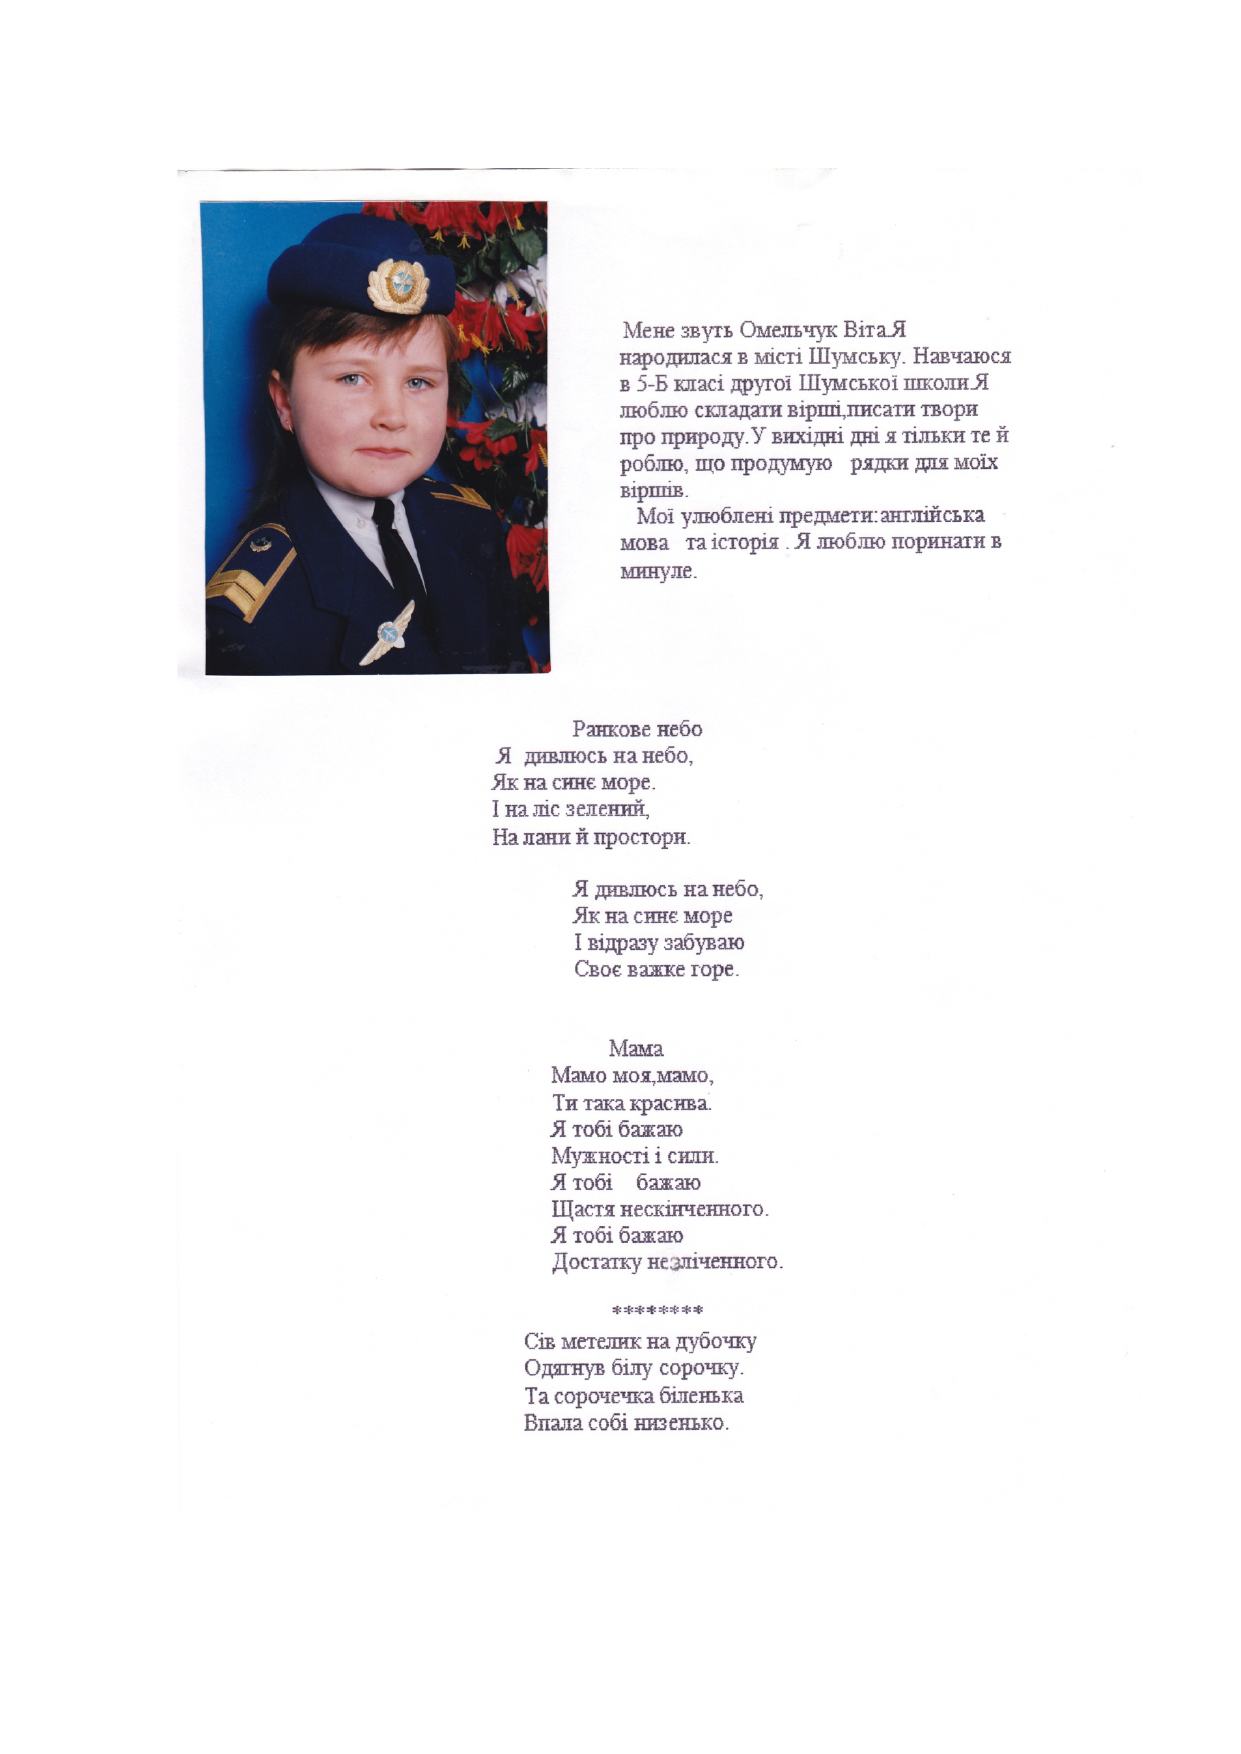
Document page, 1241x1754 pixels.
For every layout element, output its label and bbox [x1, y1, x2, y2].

picture [177, 168, 1142, 1514]
